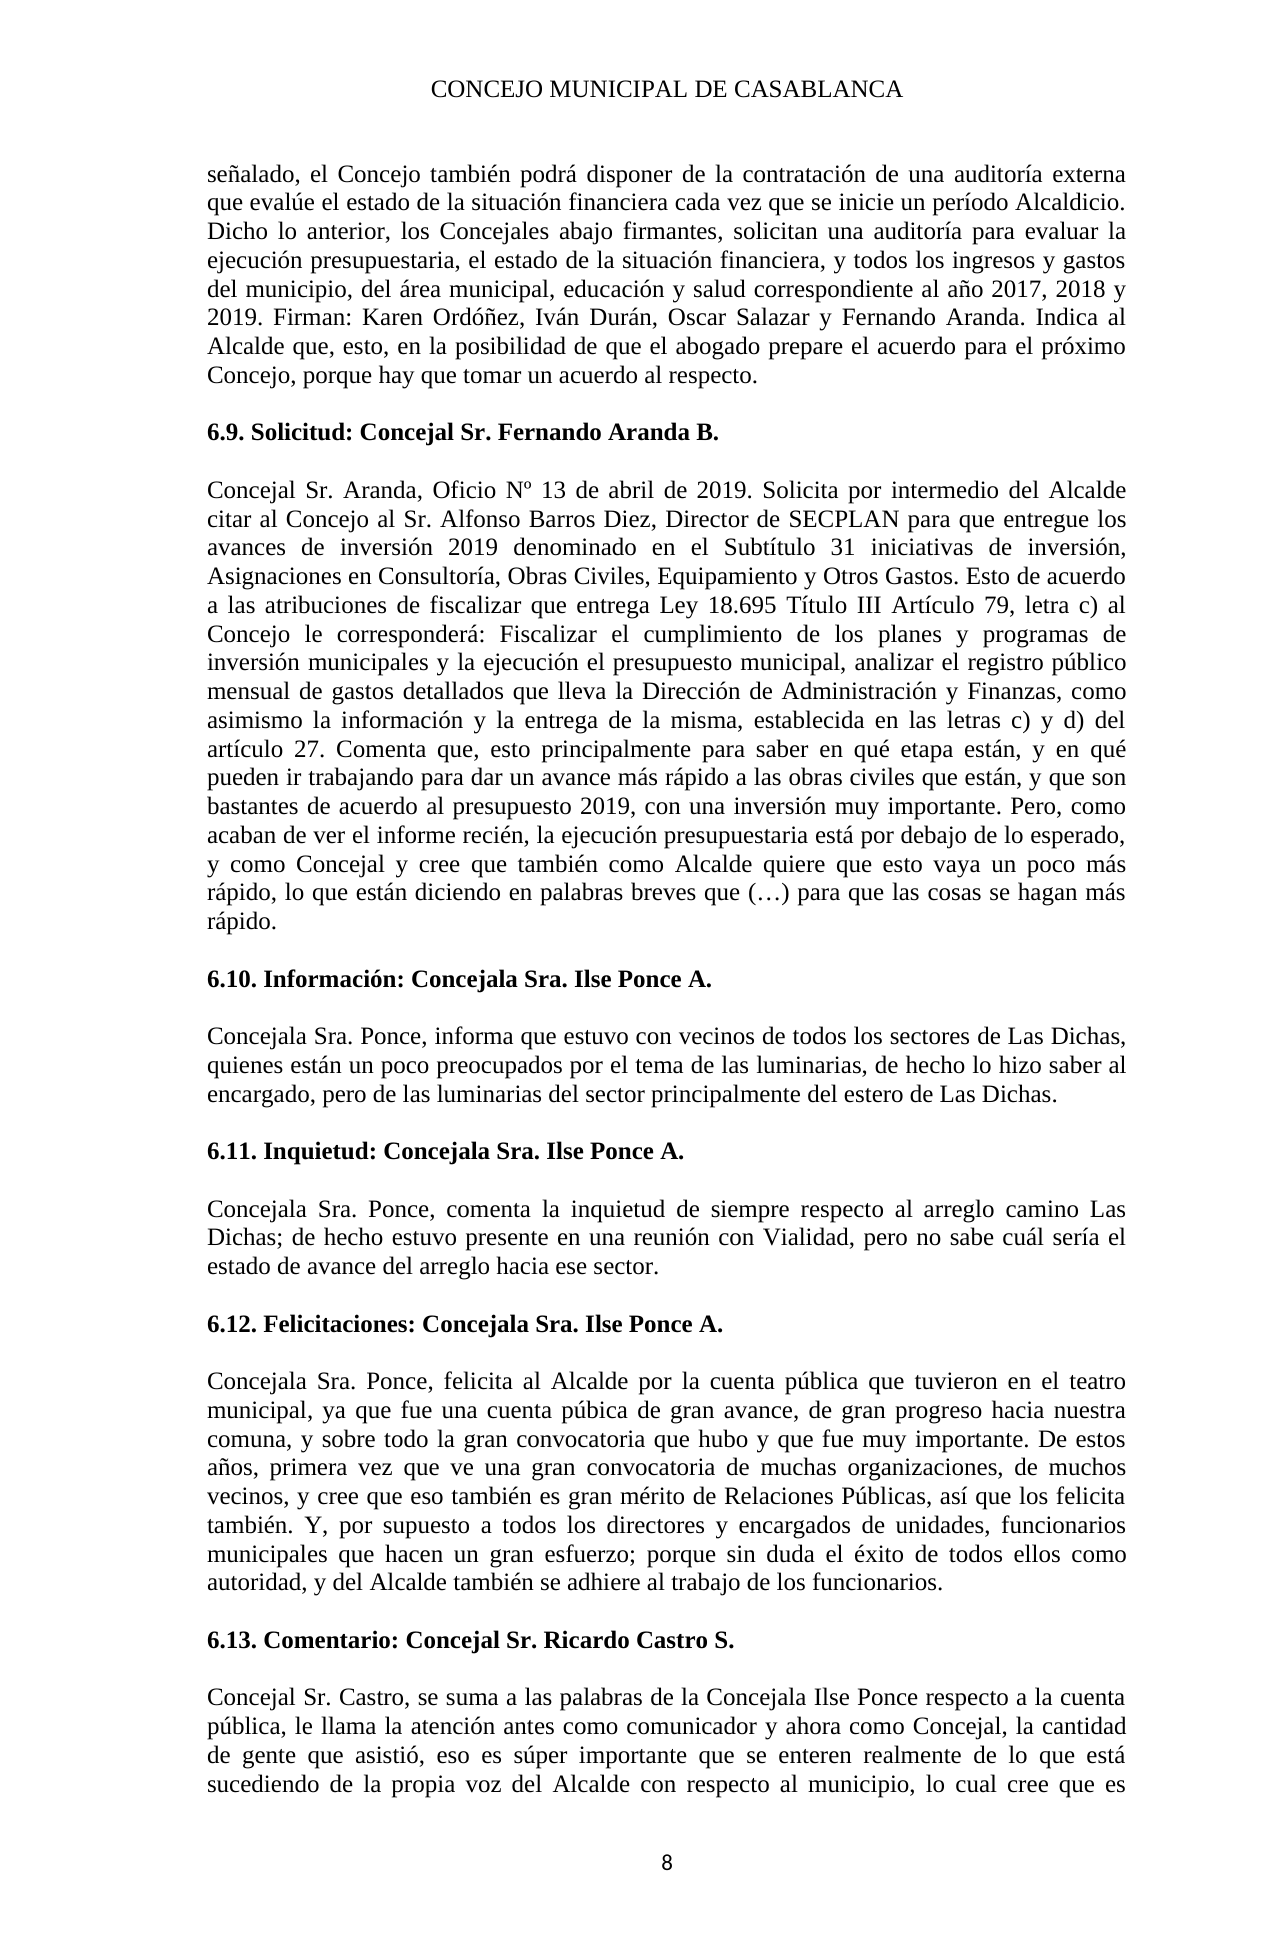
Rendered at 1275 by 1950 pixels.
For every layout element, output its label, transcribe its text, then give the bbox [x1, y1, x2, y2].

text Concejal Sr. Aranda, Oficio Nº 13 de abril de 2019. Solicita por intermedio del Alcalde citar al Concejo al Sr. Alfonso Barros Diez, Director de SECPLAN para que entregue los avances de inversión 2019 denominado en el Subtítulo 31 iniciativas de inversión, Asignaciones en Consultoría, Obras Civiles, Equipamiento y Otros Gastos. Esto de acuerdo a las atribuciones de fiscalizar que entrega Ley 18.695 Título III Artículo 79, letra c) al Concejo le corresponderá: Fiscalizar el cumplimiento de los planes y programas de inversión municipales y la ejecución el presupuesto municipal, analizar el registro público mensual de gastos detallados que lleva la Dirección de Administración y Finanzas, como asimismo la información y la entrega de la misma, establecida en las letras c) y d) del artículo 27. Comenta que, esto principalmente para saber en qué etapa están, y en qué pueden ir trabajando para dar un avance más rápido a las obras civiles que están, y que son bastantes de acuerdo al presupuesto 2019, con una inversión muy importante. Pero, como acaban de ver el informe recién, la ejecución presupuestaria está por debajo de lo esperado, y como Concejal y cree que también como Alcalde quiere que esto vaya un poco más rápido, lo que están diciendo en palabras breves que (…) para que las cosas se hagan más rápido. [207, 475, 1127, 935]
text 6.12. Felicitaciones: Concejala Sra. Ilse Ponce A. [207, 1309, 1127, 1337]
text 6.11. Inquietud: Concejala Sra. Ilse Ponce A. [207, 1136, 1127, 1165]
text Concejala Sra. Ponce, comenta la inquietud de siempre respecto al arreglo camino Las Dichas; de hecho estuvo presente en una reunión con Vialidad, pero no sabe cuál sería el estado de avance del arreglo hacia ese sector. [207, 1194, 1127, 1280]
text Concejala Sra. Ponce, felicita al Alcalde por la cuenta pública que tuvieron en el teatro municipal, ya que fue una cuenta púbica de gran avance, de gran progreso hacia nuestra comuna, y sobre todo la gran convocatoria que hubo y que fue muy importante. De estos años, primera vez que ve una gran convocatoria de muchas organizaciones, de muchos vecinos, y cree que eso también es gran mérito de Relaciones Públicas, así que los felicita también. Y, por supuesto a todos los directores y encargados de unidades, funcionarios municipales que hacen un gran esfuerzo; porque sin duda el éxito de todos ellos como autoridad, y del Alcalde también se adhiere al trabajo de los funcionarios. [207, 1366, 1127, 1596]
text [207, 1682, 1127, 1797]
text 6.13. Comentario: Concejal Sr. Ricardo Castro S. [207, 1625, 1127, 1654]
text 6.9. Solicitud: Concejal Sr. Fernando Aranda B. [207, 417, 1127, 446]
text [207, 159, 1127, 389]
text 6.10. Información: Concejala Sra. Ilse Ponce A. [207, 964, 1127, 992]
text Concejala Sra. Ponce, informa que estuvo con vecinos de todos los sectores de Las Dichas, quienes están un poco preocupados por el tema de las luminarias, de hecho lo hizo saber al encargado, pero de las luminarias del sector principalmente del estero de Las Dichas. [207, 1021, 1127, 1107]
